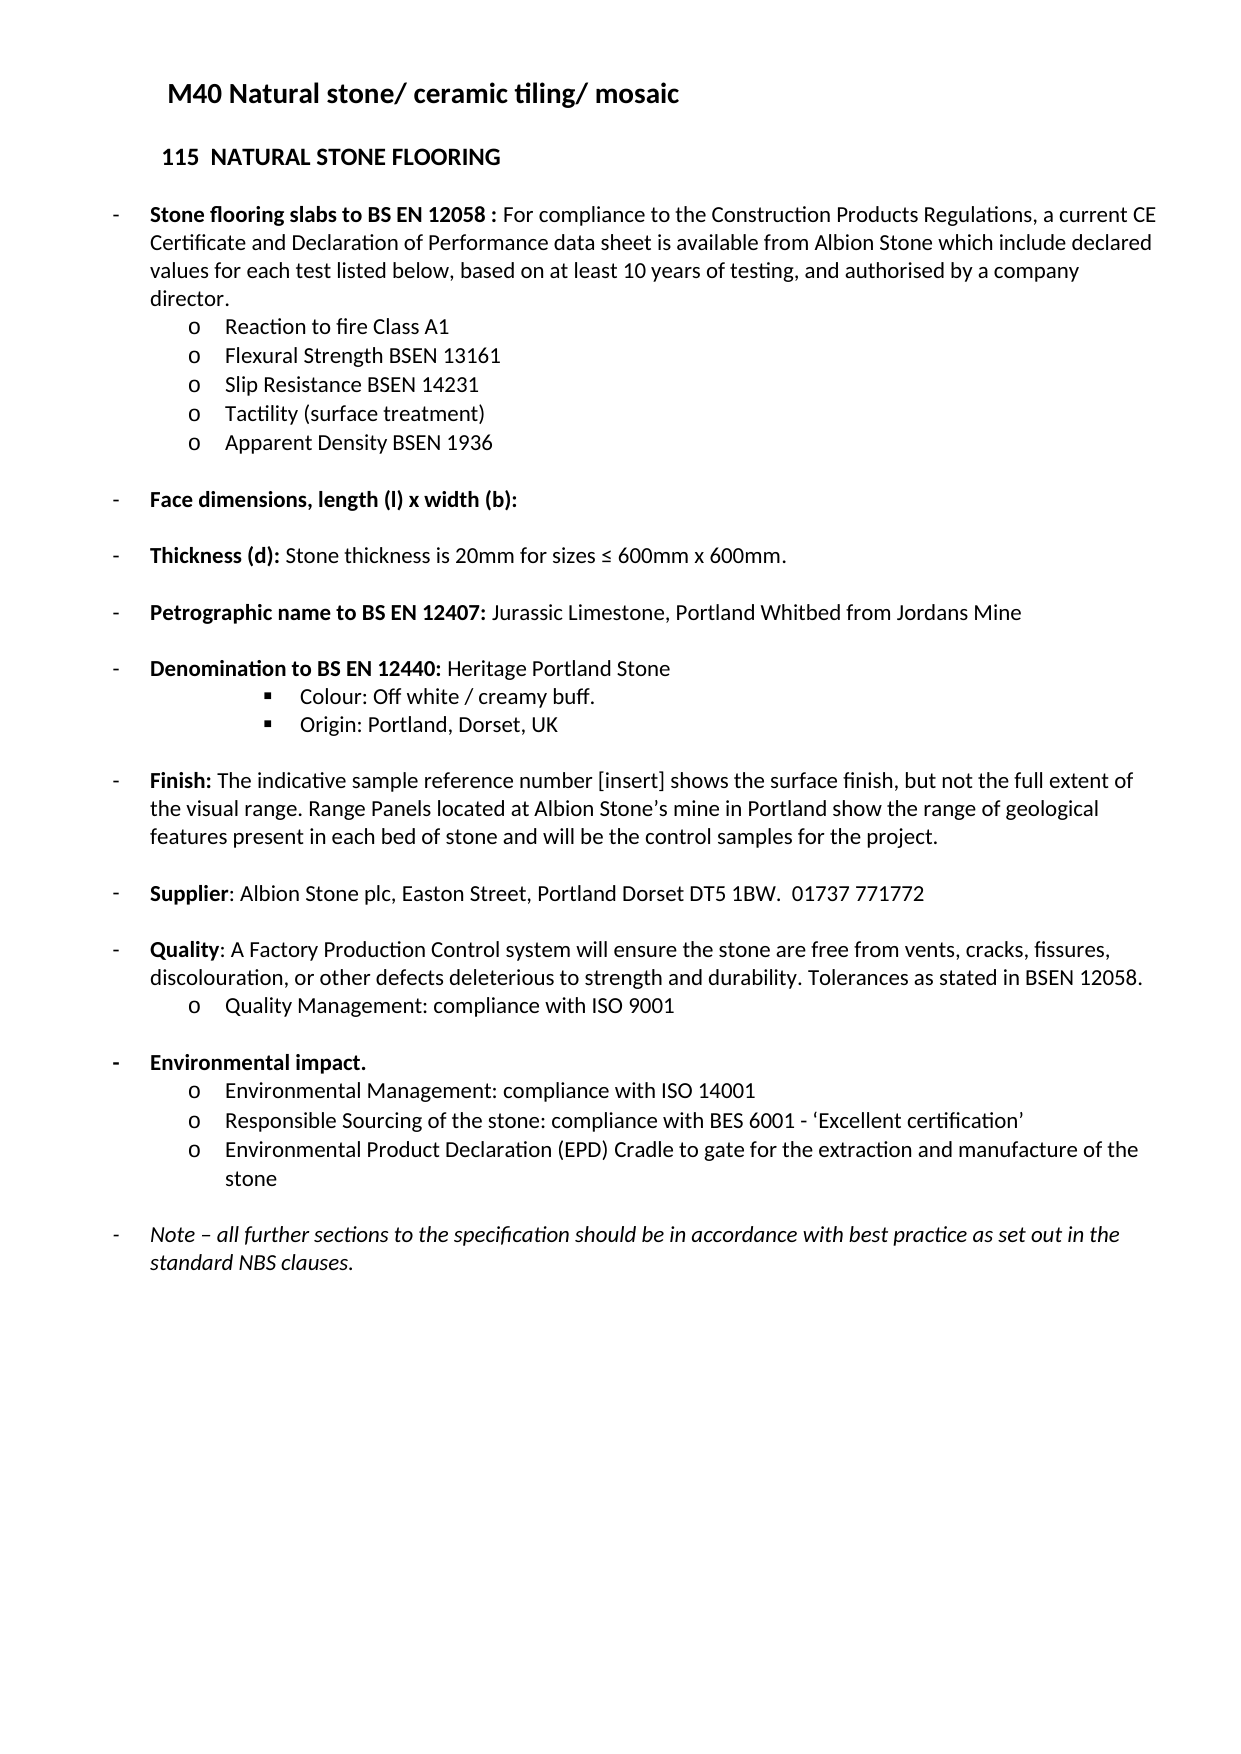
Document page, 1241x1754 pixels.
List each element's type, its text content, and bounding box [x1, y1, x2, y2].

list Colour: Off white / creamy buff. [262, 682, 1165, 710]
list Flexural Strength BSEN 13161 [187, 341, 1165, 370]
list Origin: Portland, Dorset, UK [262, 710, 1165, 738]
list Stone flooring slabs to BS EN 12058 : For compliance to the Construction Products Regulations, a current CE Certificate and Declaration of Performance data sheet is available from Albion Stone which include declared values for each test listed below, based on at least 10 years of testing, and authorised by a company director. [112, 200, 1165, 312]
list Tactility (surface treatment) [187, 399, 1165, 428]
list Petrographic name to BS EN 12407: Jurassic Limestone, Portland Whitbed from Jordans Mine [112, 598, 1165, 626]
text M40 Natural stone/ ceramic tiling/ mosaic [75, 75, 1167, 111]
list Face dimensions, length (l) x width (b): NBS0091_1BS.gif [112, 486, 1165, 514]
list Supplier: Albion Stone plc, Easton Street, Portland Dorset DT5 1BW. 01737 771772 [112, 878, 1165, 907]
list Apparent Density BSEN 1936 [187, 428, 1165, 458]
list Quality Management: compliance with ISO 9001 [187, 991, 1165, 1021]
list Environmental Product Declaration (EPD) Cradle to gate for the extraction and manufacture of the stone [187, 1135, 1165, 1192]
list Denomination to BS EN 12440: Heritage Portland Stone [112, 654, 1165, 682]
text 115 NATURAL STONE FLOORING [75, 141, 1165, 172]
list Environmental impact. [112, 1048, 1165, 1077]
list Quality: A Factory Production Control system will ensure the stone are free from vents, cracks, fissures, discolouration, or other defects deleterious to strength and durability. Tolerances as stated in BSEN 12058. [112, 935, 1165, 991]
list Thickness (d): Stone thickness is 20mm for sizes ≤ 600mm x 600mm. [112, 542, 1165, 570]
list Responsible Sourcing of the stone: compliance with BES 6001 - ‘Excellent certification’ [187, 1106, 1165, 1135]
list Environmental Management: compliance with ISO 14001 [187, 1077, 1165, 1106]
list Finish: The indicative sample reference number [insert] shows the surface finish, but not the full extent of the visual range. Range Panels located at Albion Stone’s mine in Portland show the range of geological features present in each bed of stone and will be the control samples for the project. [112, 766, 1165, 850]
list Reaction to fire Class A1 [187, 312, 1165, 341]
list Slip Resistance BSEN 14231 [187, 370, 1165, 399]
list Note – all further sections to the specification should be in accordance with best practice as set out in the standard NBS clauses. [112, 1220, 1165, 1276]
